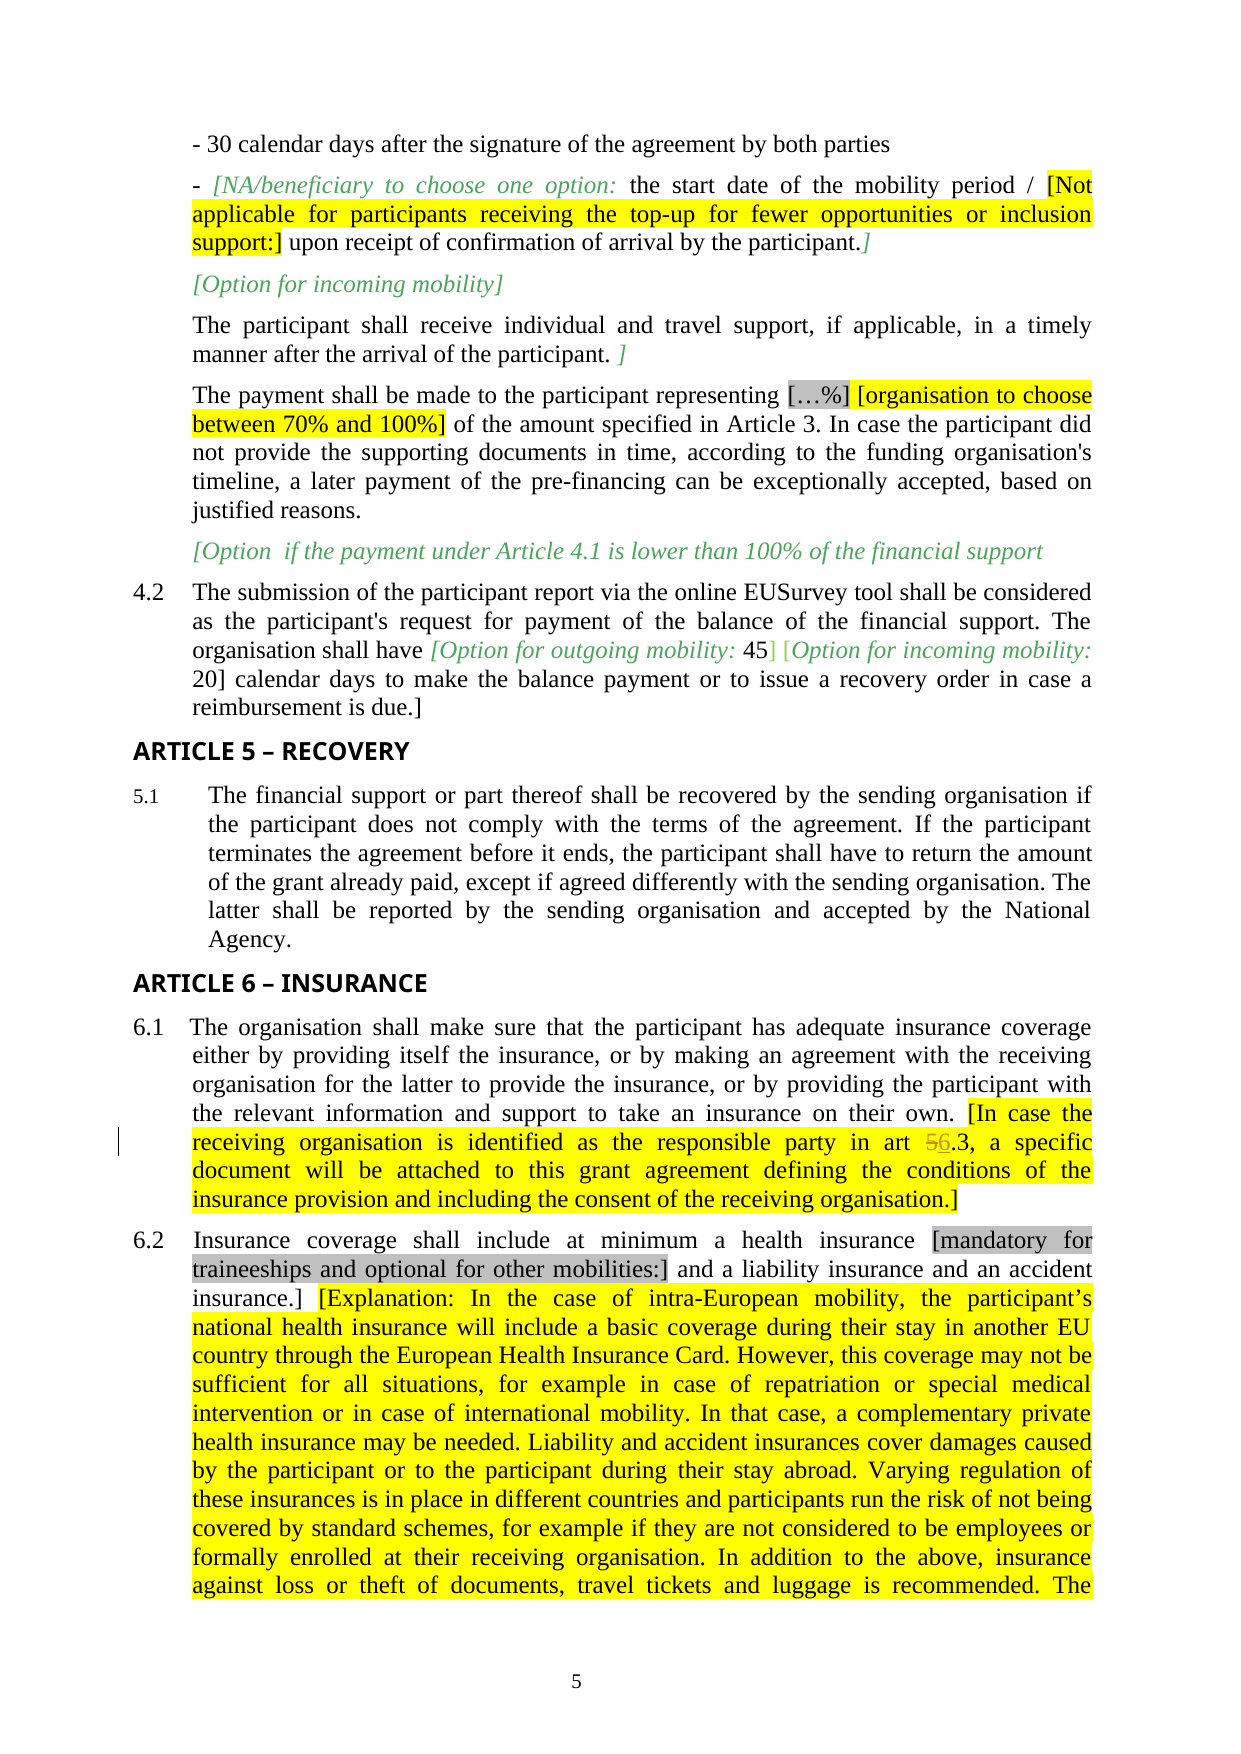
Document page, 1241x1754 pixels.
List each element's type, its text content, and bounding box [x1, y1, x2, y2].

subtitle ARTICLE 6 – INSURANCE [133, 965, 1092, 999]
text - [NA/beneficiary to choose one option: the start date of the mobility period / [Not applicable for participants receiving the top-up for fewer opportunities or inclusion support:] upon receipt of confirmation of arrival by the participant.] [192, 170, 1047, 199]
text 5.1 The financial support or part thereof shall be recovered by the sending organisation if the participant does not comply with the terms of the agreement. If the participant terminates the agreement before it ends, the participant shall have to return the amount of the grant already paid, except if agreed differently with the sending organisation. The latter shall be reported by the sending organisation and accepted by the National Agency. [133, 780, 1092, 953]
text [Option if the payment under Article 4.1 is lower than 100% of the financial support [192, 536, 1092, 565]
text The participant shall receive individual and travel support, if applicable, in a timely manner after the arrival of the participant. ] [133, 310, 1092, 367]
text [Option for incoming mobility] [192, 269, 1092, 297]
text - 30 calendar days after the signature of the agreement by both parties [192, 129, 1092, 157]
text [133, 1226, 1092, 1599]
text 6.1 The organisation shall make sure that the participant has adequate insurance coverage either by providing itself the insurance, or by making an agreement with the receiving organisation for the latter to provide the insurance, or by providing the participant with the relevant information and support to take an insurance on their own. [In case the receiving organisation is identified as the responsible party in art .3, a specific document will be attached to this grant agreement defining the conditions of the insurance provision and including the consent of the receiving organisation.] [133, 1012, 1092, 1213]
text 4.2 The submission of the participant report via the online EUSurvey tool shall be considered as the participant's request for payment of the balance of the financial support. The organisation shall have [Option for outgoing mobility: 45] [Option for incoming mobility: 20] calendar days to make the balance payment or to issue a recovery order in case a reimbursement is due.] [133, 577, 1092, 721]
text - [NA/beneficiary to choose one option: the start date of the mobility period / [Not applicable for participants receiving the top-up for fewer opportunities or inclusion support:] upon receipt of confirmation of arrival by the participant.] [192, 227, 1092, 256]
subtitle ARTICLE 5 – RECOVERY [133, 734, 1092, 768]
text The payment shall be made to the participant representing […%] [organisation to choose between 70% and 100%] of the amount specified in Article 3. In case the participant did not provide the supporting documents in time, according to the funding organisation's timeline, a later payment of the pre-financing can be exceptionally accepted, based on justified reasons. [192, 380, 1092, 524]
